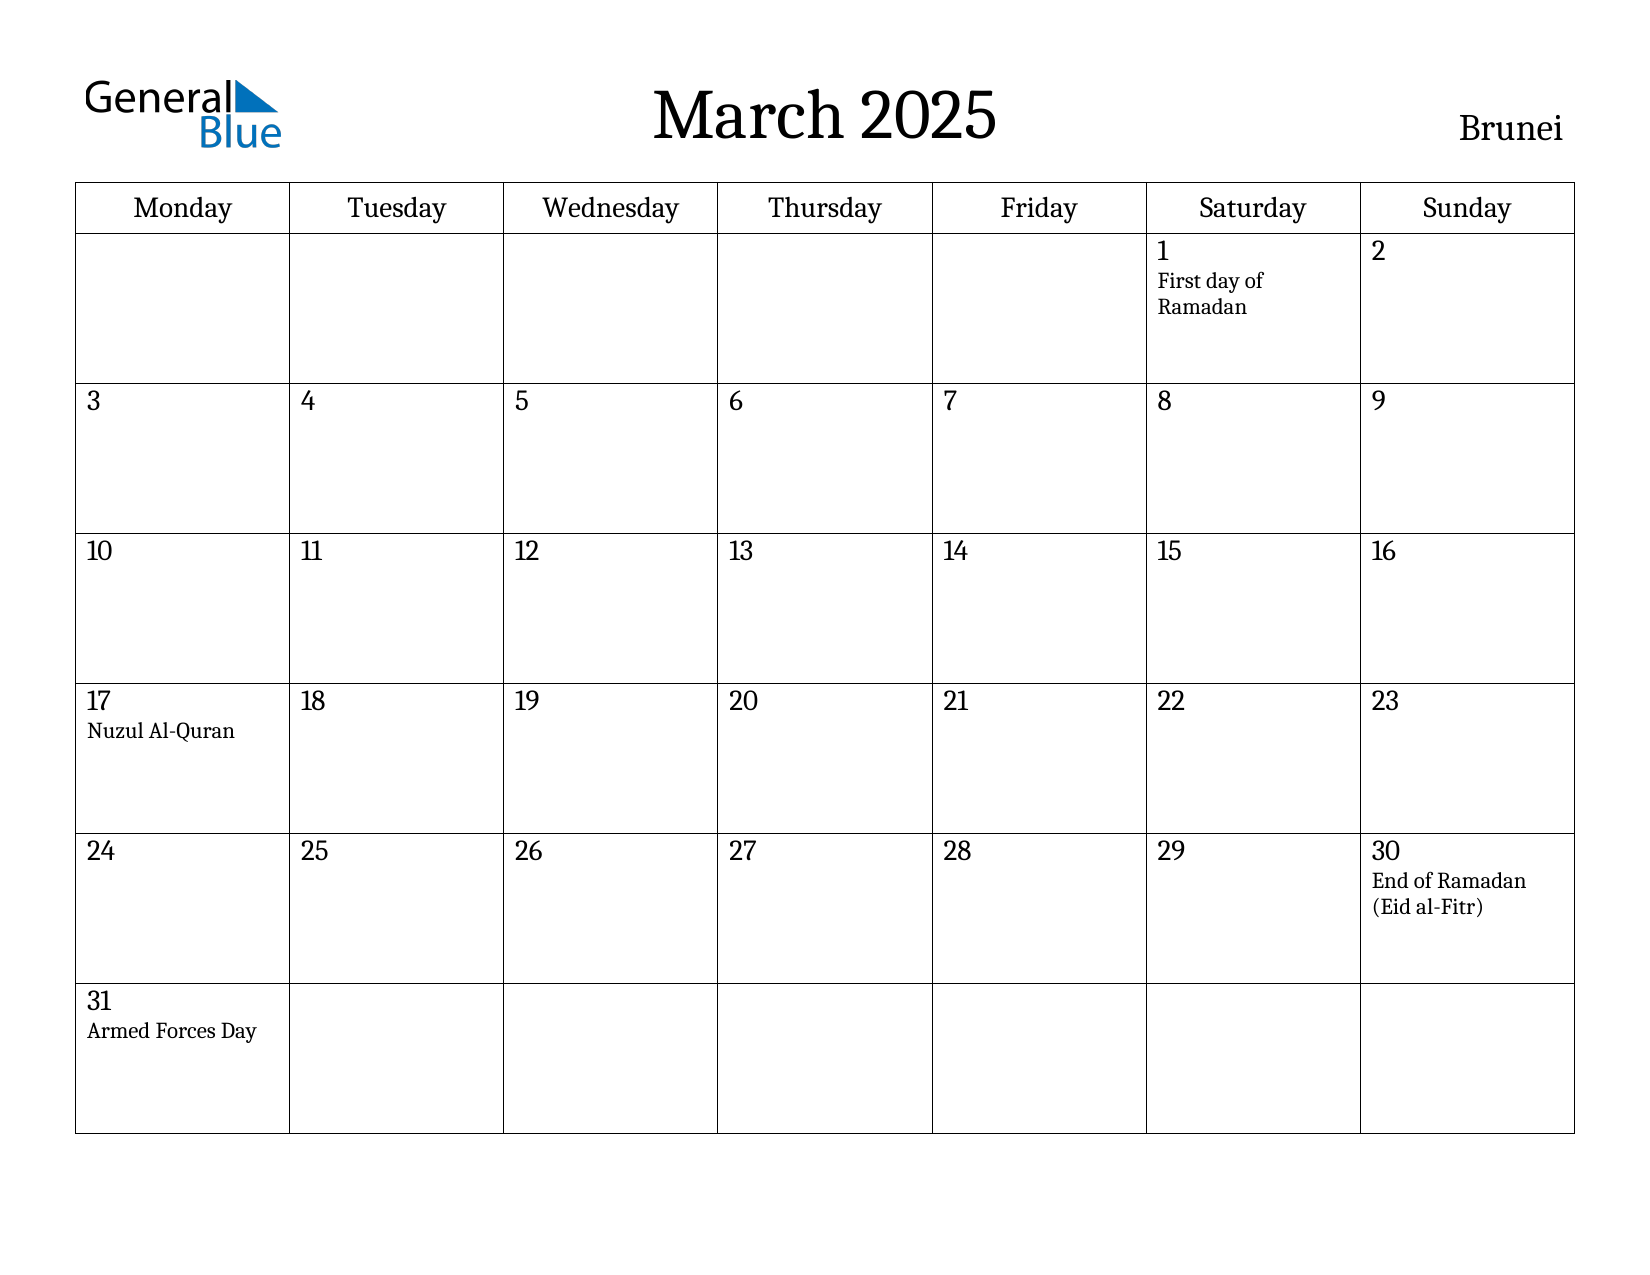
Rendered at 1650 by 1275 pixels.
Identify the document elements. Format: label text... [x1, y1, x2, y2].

table_cell 26 [504, 834, 717, 867]
table_cell 21 [933, 684, 1146, 717]
table_cell [933, 984, 1146, 1017]
table_header Brunei [1146, 75, 1574, 182]
table_cell Tuesday [290, 183, 503, 233]
table_cell [504, 417, 717, 533]
table_cell 15 [1147, 534, 1360, 567]
table_cell [933, 567, 1146, 683]
table_cell [290, 984, 503, 1017]
table_cell 13 [718, 534, 932, 567]
table_cell 14 [933, 534, 1146, 567]
table_cell 18 [290, 684, 503, 717]
table_header [76, 75, 503, 182]
table_cell [1361, 267, 1574, 383]
table_cell 11 [290, 534, 503, 567]
table_cell [290, 717, 503, 833]
table_cell 25 [290, 834, 503, 867]
table_cell 29 [1147, 834, 1360, 867]
table_cell 4 [290, 384, 503, 417]
table_cell [290, 267, 503, 383]
table_cell [76, 417, 289, 533]
table_cell [1147, 1018, 1360, 1133]
table_cell 23 [1361, 684, 1574, 717]
table_cell [76, 868, 289, 983]
table_cell [504, 567, 717, 683]
table_cell [1147, 868, 1360, 983]
table_cell 5 [504, 384, 717, 417]
table_cell 12 [504, 534, 717, 567]
table_cell 22 [1147, 684, 1360, 717]
table_cell Nuzul Al-Quran [76, 717, 289, 833]
table_cell [718, 567, 932, 683]
table_cell [718, 868, 932, 983]
table_cell Wednesday [504, 183, 717, 233]
table_cell [718, 717, 932, 833]
table_cell 7 [933, 384, 1146, 417]
table_cell [933, 717, 1146, 833]
table_cell [76, 234, 289, 267]
table_cell [1147, 567, 1360, 683]
table_cell [290, 868, 503, 983]
table_cell 24 [76, 834, 289, 867]
table_cell 16 [1361, 534, 1574, 567]
table_cell 6 [718, 384, 932, 417]
table_cell First day of Ramadan [1147, 267, 1360, 383]
table_cell [290, 567, 503, 683]
table_cell [933, 1018, 1146, 1133]
table_cell 1 [1147, 234, 1360, 267]
table_cell 31 [76, 984, 289, 1017]
table_cell [1147, 717, 1360, 833]
table_cell [504, 267, 717, 383]
table_cell 8 [1147, 384, 1360, 417]
table_cell [1361, 984, 1574, 1017]
table_cell 30 [1361, 834, 1574, 867]
table_cell [718, 234, 932, 267]
table_cell [1361, 717, 1574, 833]
table_cell Armed Forces Day [76, 1018, 289, 1133]
table_cell 10 [76, 534, 289, 567]
table_cell [1147, 417, 1360, 533]
table_cell [76, 267, 289, 383]
table_cell [1147, 984, 1360, 1017]
table_cell 19 [504, 684, 717, 717]
table_cell [290, 417, 503, 533]
table_cell [1361, 567, 1574, 683]
table_cell [718, 1018, 932, 1133]
table_cell [504, 984, 717, 1017]
table_cell [718, 267, 932, 383]
table_cell [718, 984, 932, 1017]
table_cell [933, 868, 1146, 983]
table_cell [933, 234, 1146, 267]
table_cell [290, 1018, 503, 1133]
table_cell 17 [76, 684, 289, 717]
table_cell [1361, 1018, 1574, 1133]
table_cell 20 [718, 684, 932, 717]
table_cell [290, 234, 503, 267]
table_cell [504, 717, 717, 833]
table_cell 9 [1361, 384, 1574, 417]
table_cell [933, 417, 1146, 533]
table_cell [1361, 417, 1574, 533]
table_cell Sunday [1361, 183, 1574, 233]
table_cell 28 [933, 834, 1146, 867]
table_cell [76, 567, 289, 683]
table_cell Saturday [1147, 183, 1360, 233]
table_cell [504, 234, 717, 267]
table_cell 2 [1361, 234, 1574, 267]
table_cell [718, 417, 932, 533]
table_cell Monday [76, 183, 289, 233]
table_cell [933, 267, 1146, 383]
table_cell Friday [933, 183, 1146, 233]
table_cell Thursday [718, 183, 932, 233]
table_cell 3 [76, 384, 289, 417]
table_header March 2025 [504, 75, 1146, 182]
table_cell [504, 868, 717, 983]
table_cell End of Ramadan (Eid al-Fitr) [1361, 868, 1574, 983]
picture [86, 80, 281, 148]
table_cell 27 [718, 834, 932, 867]
table_cell [504, 1018, 717, 1133]
